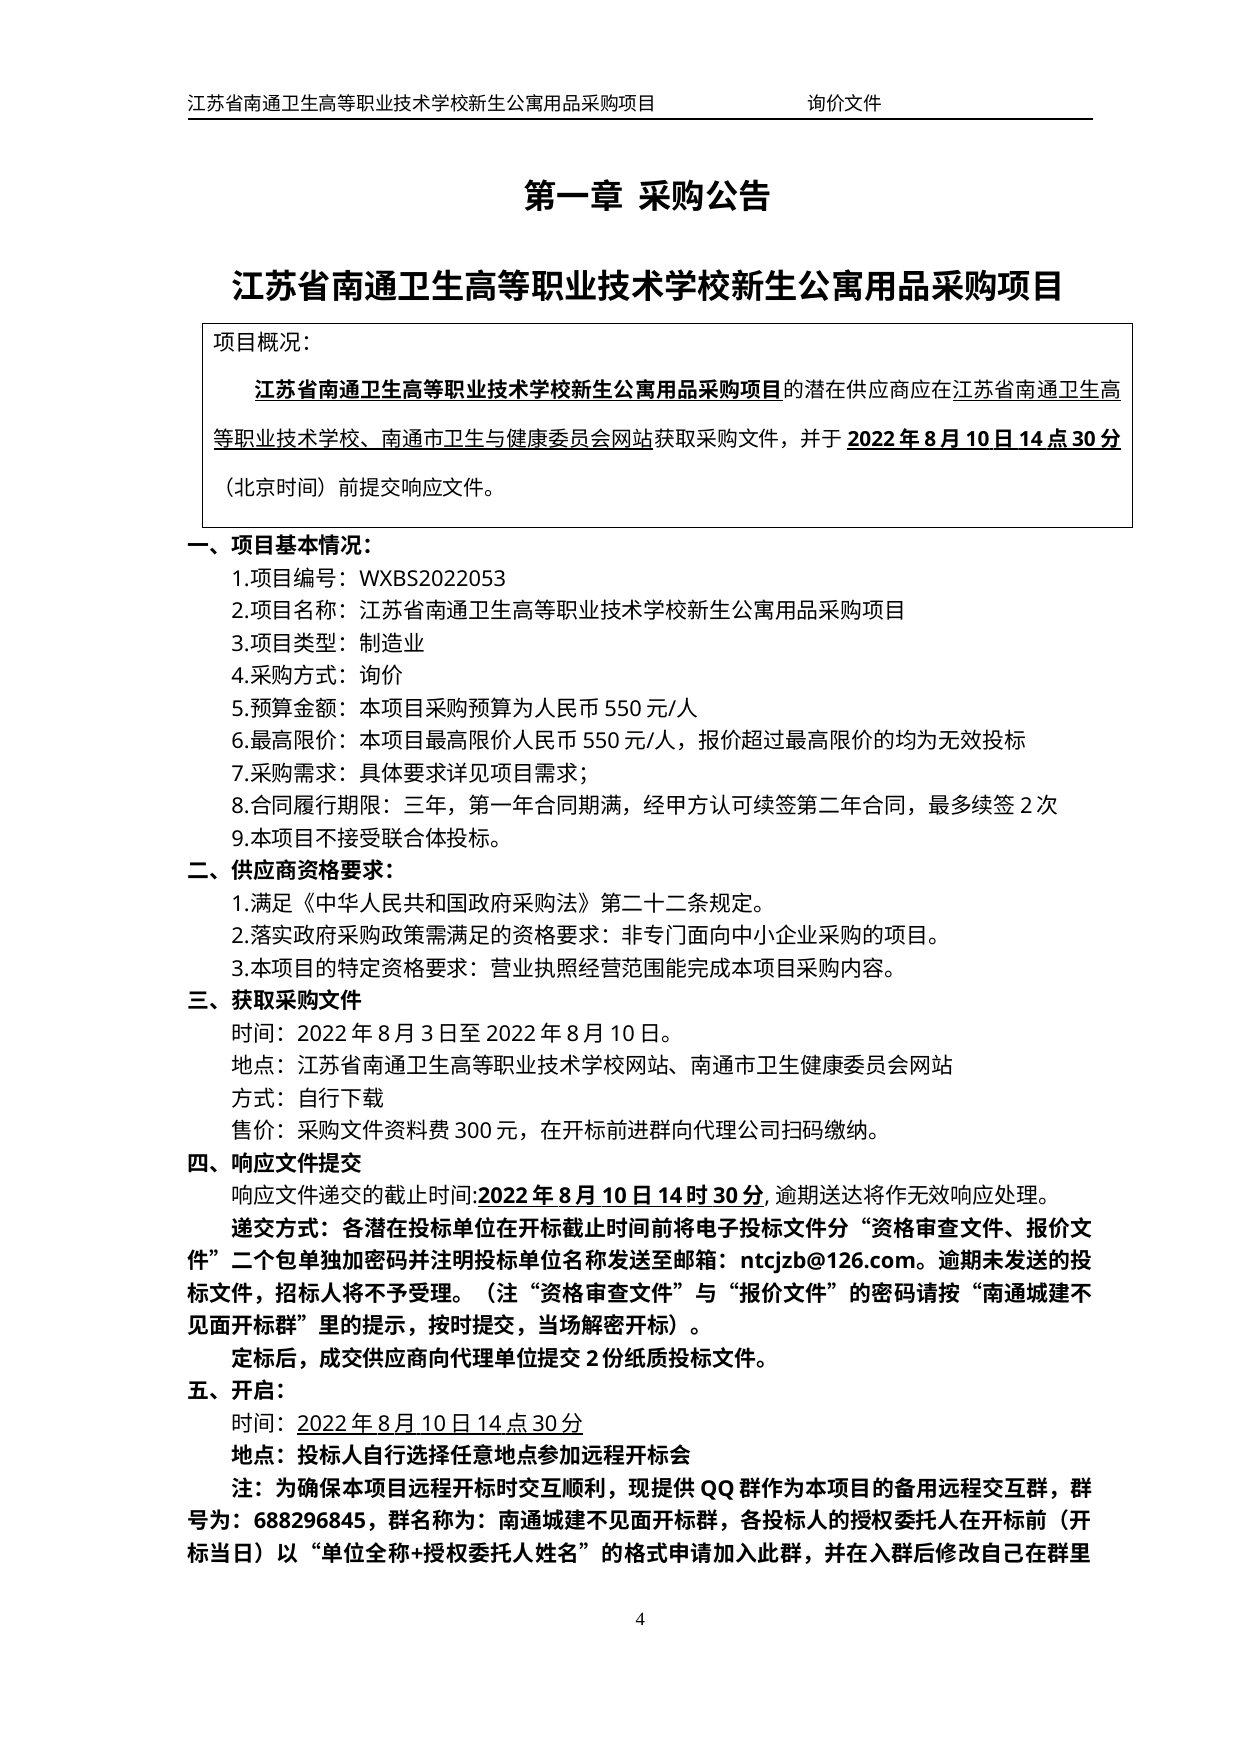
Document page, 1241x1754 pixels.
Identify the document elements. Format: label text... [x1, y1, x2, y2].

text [187, 1471, 1093, 1568]
text 2.落实政府采购政策需满足的资格要求：非专门面向中小企业采购的项目。 [187, 918, 1093, 951]
text 3.本项目的特定资格要求：营业执照经营范围能完成本项目采购内容。 [187, 951, 1093, 983]
text 地点：江苏省南通卫生高等职业技术学校网站、南通市卫生健康委员会网站 [187, 1048, 1093, 1081]
text 地点：投标人自行选择任意地点参加远程开标会 [187, 1438, 1093, 1471]
text 3.项目类型：制造业 [187, 626, 1093, 658]
text 定标后，成交供应商向代理单位提交2份纸质投标文件。 [187, 1341, 1093, 1373]
text 4.采购方式：询价 [187, 658, 1093, 691]
text 1.项目编号：WXBS2022053 [187, 561, 1093, 593]
text 四、响应文件提交 [187, 1146, 1093, 1178]
text 售价：采购文件资料费300元，在开标前进群向代理公司扫码缴纳。 [187, 1113, 1093, 1146]
text 9.本项目不接受联合体投标。 [187, 821, 1093, 853]
text 8.合同履行期限：三年，第一年合同期满，经甲方认可续签第二年合同，最多续签2次 [187, 788, 1093, 821]
text 江苏省南通卫生高等职业技术学校新生公寓用品采购项目 [187, 252, 1093, 317]
text 时间：2022年8月10日14点30分 [187, 1406, 1093, 1438]
text 第一章 采购公告 [187, 162, 1093, 227]
text 方式：自行下载 [187, 1081, 1093, 1113]
text 7.采购需求：具体要求详见项目需求； [187, 756, 1093, 788]
text 响应文件递交的截止时间:2022年8月10日14时30分, 逾期送达将作无效响应处理。 [187, 1178, 1093, 1211]
text 五、开启： [187, 1373, 1093, 1406]
text 一、项目基本情况： [187, 528, 1093, 561]
table_header 项目概况： 江苏省南通卫生高等职业技术学校新生公寓用品采购项目的潜在供应商应在江苏省南通卫生高等职业技术学校、南通市卫生与健康委员会网站获取采购文件，并于2022年8月10日14点30分（北京时间）前提交响应文件。 [203, 324, 1132, 527]
text 5.预算金额：本项目采购预算为人民币550元/人 [187, 691, 1093, 723]
text 1.满足《中华人民共和国政府采购法》第二十二条规定。 [187, 886, 1093, 918]
text 递交方式：各潜在投标单位在开标截止时间前将电子投标文件分“资格审查文件、报价文件”二个包单独加密码并注明投标单位名称发送至邮箱：ntcjzb@126.com。逾期未发送的投标文件，招标人将不予受理。（注“资格审查文件”与“报价文件”的密码请按“南通城建不见面开标群”里的提示，按时提交，当场解密开标）。 [187, 1211, 1093, 1341]
text 三、获取采购文件 [187, 983, 1093, 1016]
text 二、供应商资格要求： [187, 853, 1093, 886]
text 2.项目名称：江苏省南通卫生高等职业技术学校新生公寓用品采购项目 [187, 593, 1093, 626]
text 6.最高限价：本项目最高限价人民币550元/人，报价超过最高限价的均为无效投标 [187, 723, 1093, 756]
text 时间：2022年8月3日至2022年8月10日。 [187, 1016, 1093, 1048]
